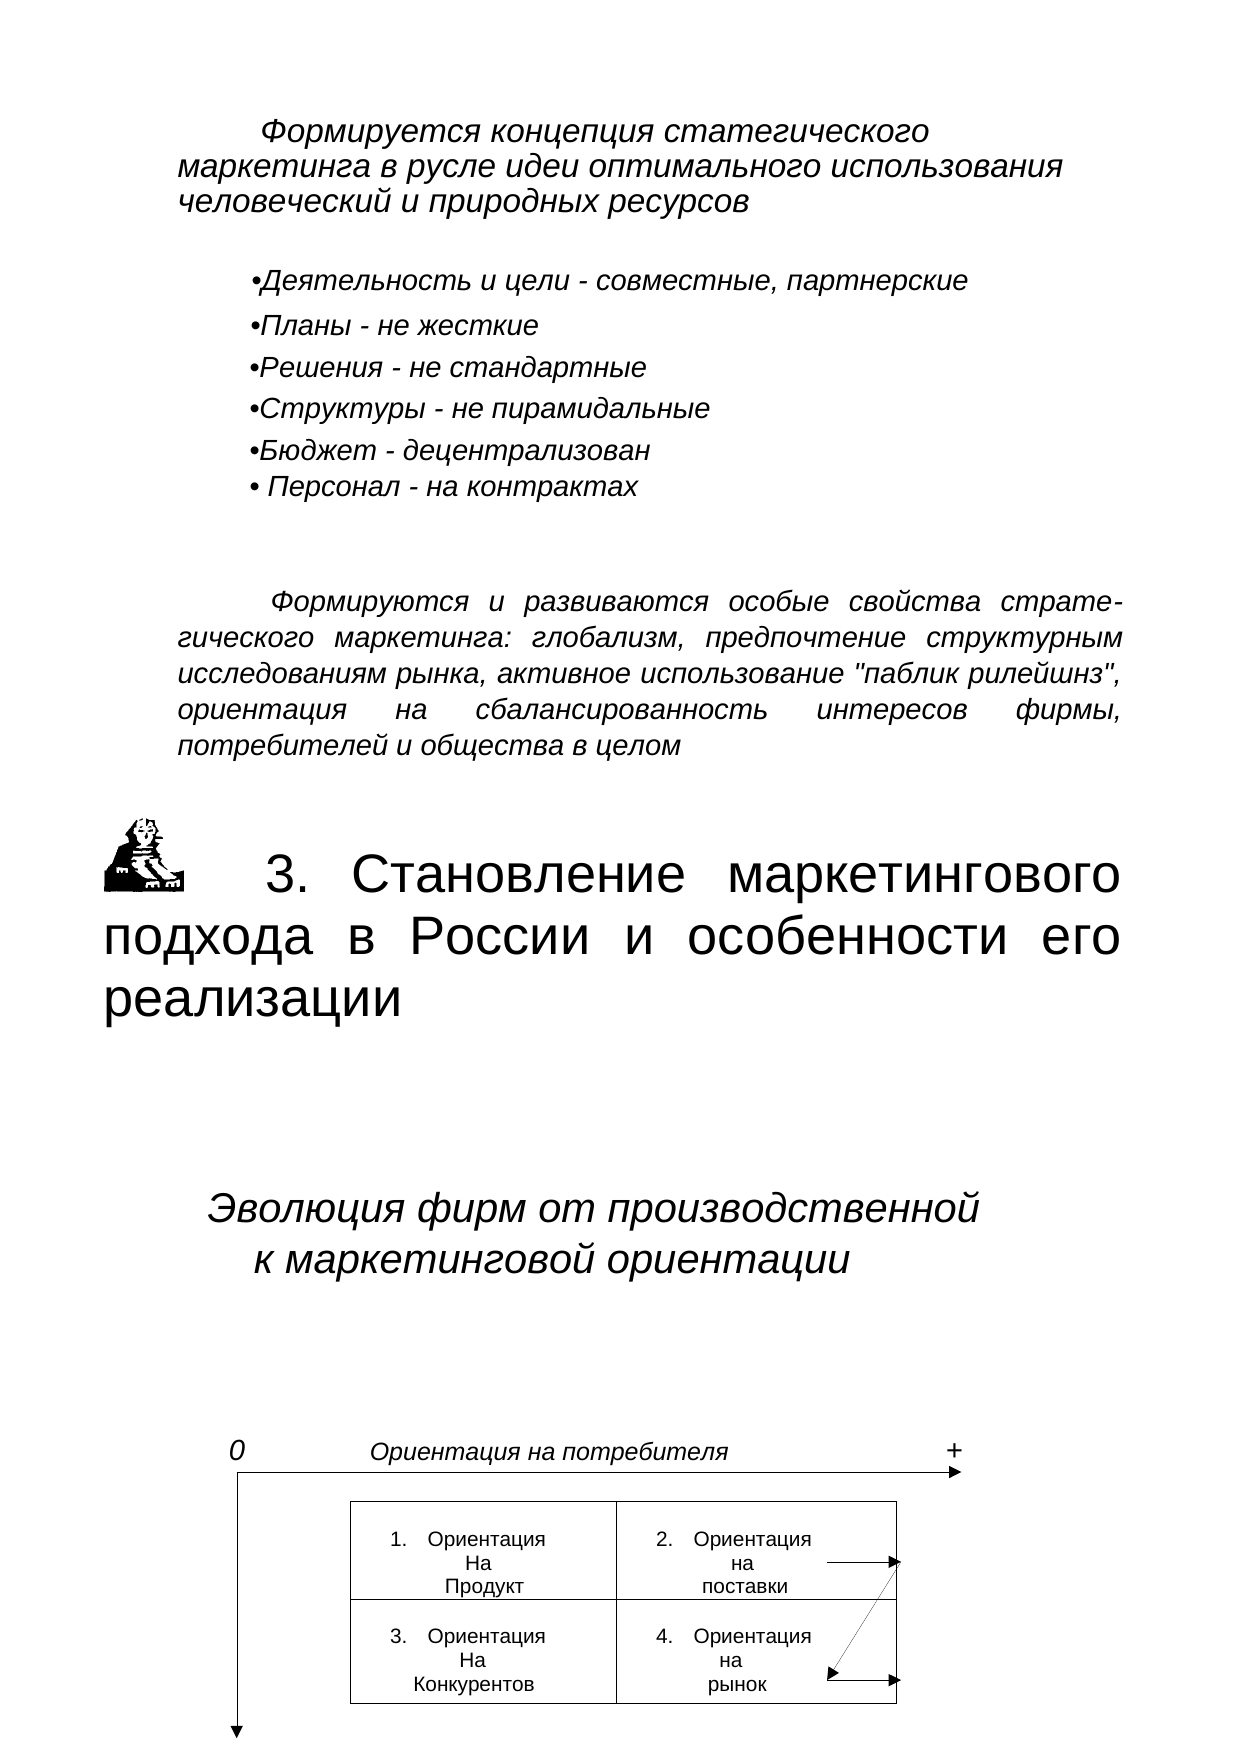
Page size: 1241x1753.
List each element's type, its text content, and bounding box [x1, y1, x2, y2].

text 0 Ориентация на потребителя + [103, 1433, 1123, 1466]
text •Решения - не стандартные [103, 349, 1123, 383]
table_cell Ориентация На Конкурентов [351, 1600, 616, 1703]
text Эволюция фирм от производственной [103, 1183, 1123, 1231]
table_header Ориентация на поставки [617, 1502, 896, 1599]
text • Персонал - на контрактах [103, 469, 1123, 502]
text •Структуры - не пирамидальные [103, 391, 1123, 425]
table_header Ориентация На Продукт [351, 1502, 616, 1599]
text 3. Становление маркетингового подхода в России и особенности его реализации [103, 818, 1123, 1028]
text Формируются и развиваются особые свойства стратегического маркетинга: глобализм, предпочтение структурным исследованиям рынка, активное использование "паблик рилейшнз", ориентация на сбалансированность интересов фирмы, потребителей и общества в целом [177, 584, 1123, 762]
text Формируется концепция статегического маркетинга в русле идеи оптимального использования человеческий и природных ресурсов [177, 114, 1123, 219]
text к маркетинговой ориентации [103, 1235, 1123, 1283]
text •Планы - не жесткие [103, 308, 1123, 341]
picture [103, 818, 184, 892]
text •Деятельность и цели - совместные, партнерские [177, 263, 1123, 297]
table_cell Ориентация на рынок [617, 1600, 896, 1703]
text •Бюджет - децентрализован [103, 433, 1123, 467]
